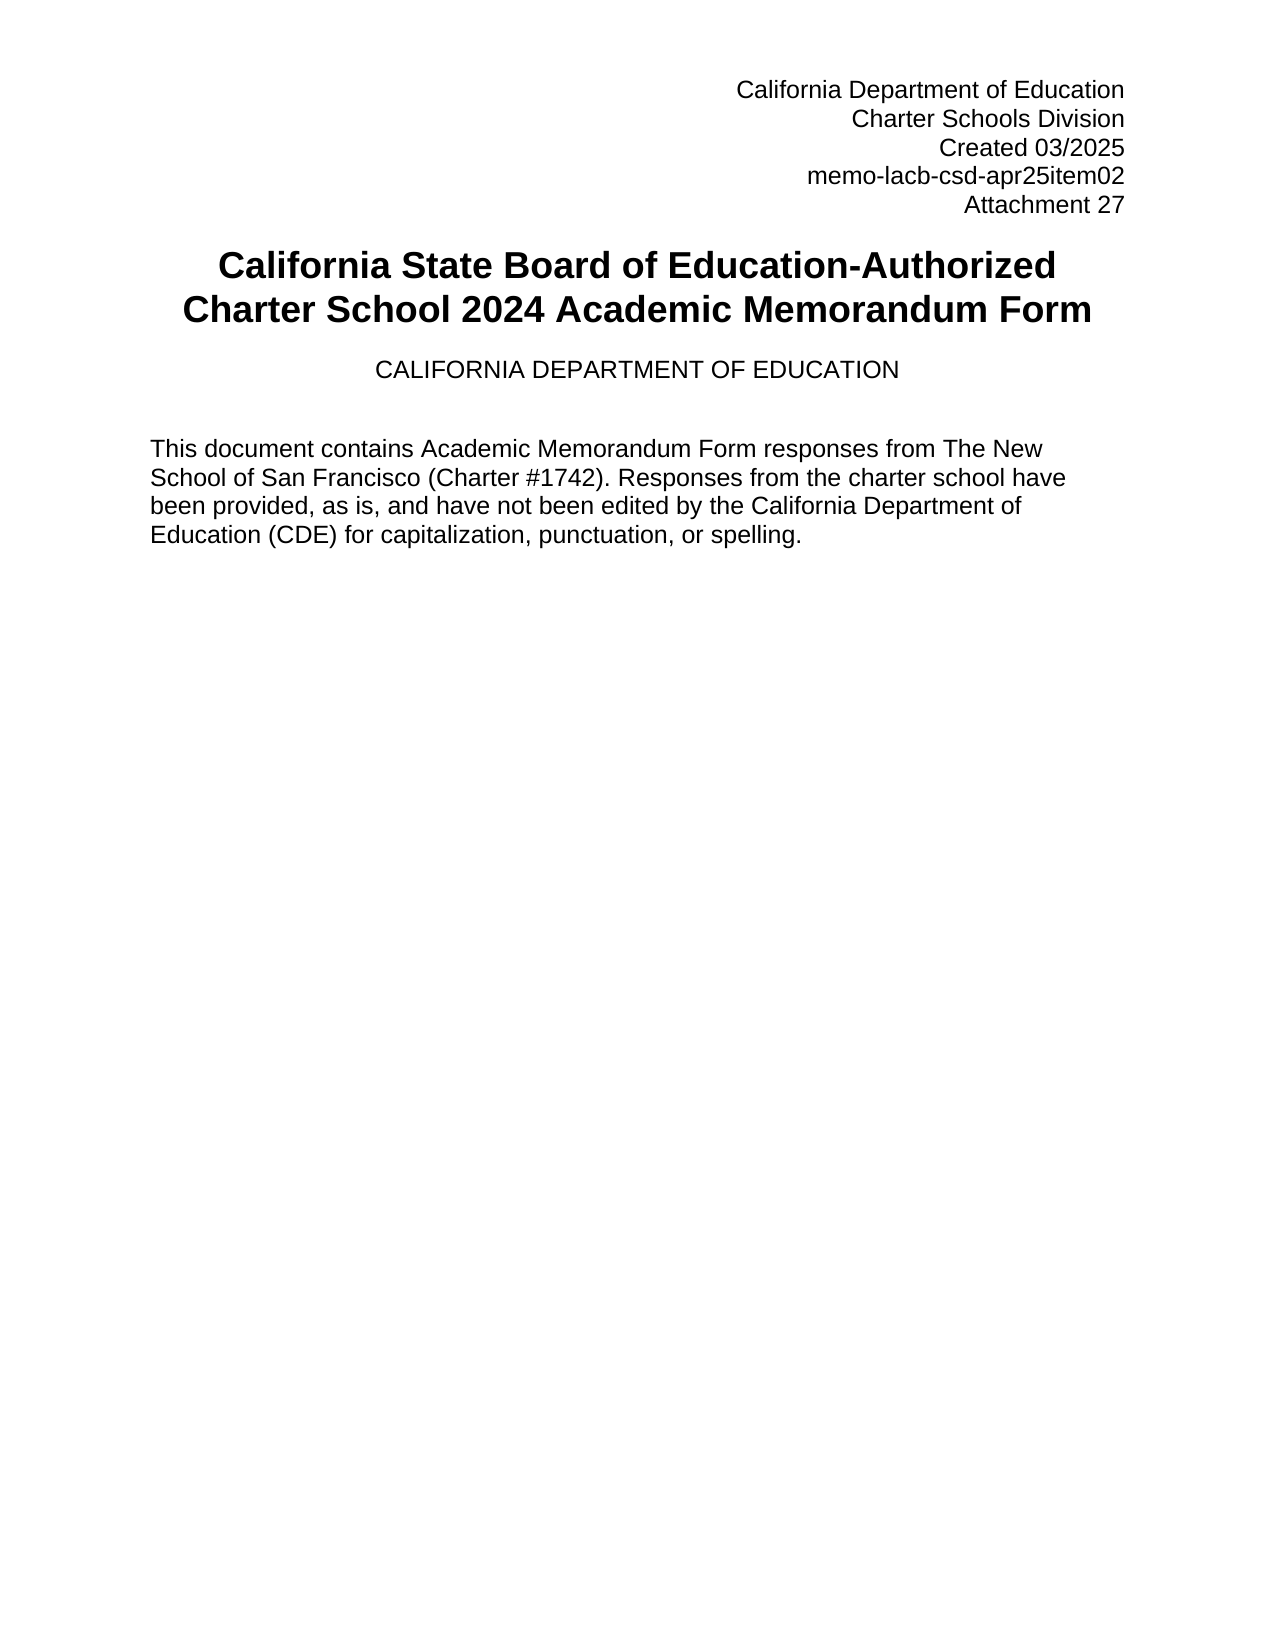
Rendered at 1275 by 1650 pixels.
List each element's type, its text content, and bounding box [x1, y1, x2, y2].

text CALIFORNIA DEPARTMENT OF EDUCATION [150, 355, 1125, 384]
subtitle California State Board of Education-Authorized Charter School 2024 Academic Memorandum Form [150, 244, 1125, 330]
text This document contains Academic Memorandum Form responses from The New School of San Francisco (Charter #1742). Responses from the charter school have been provided, as is, and have not been edited by the California Department of Education (CDE) for capitalization, punctuation, or spelling. [150, 434, 1125, 549]
text Charter Schools Division [150, 104, 1125, 132]
text memo-lacb-csd-apr25item02 [150, 161, 1125, 190]
text Created 03/2025 [150, 132, 1125, 161]
text California Department of Education [150, 75, 1125, 104]
text Attachment 27 [150, 190, 1125, 219]
